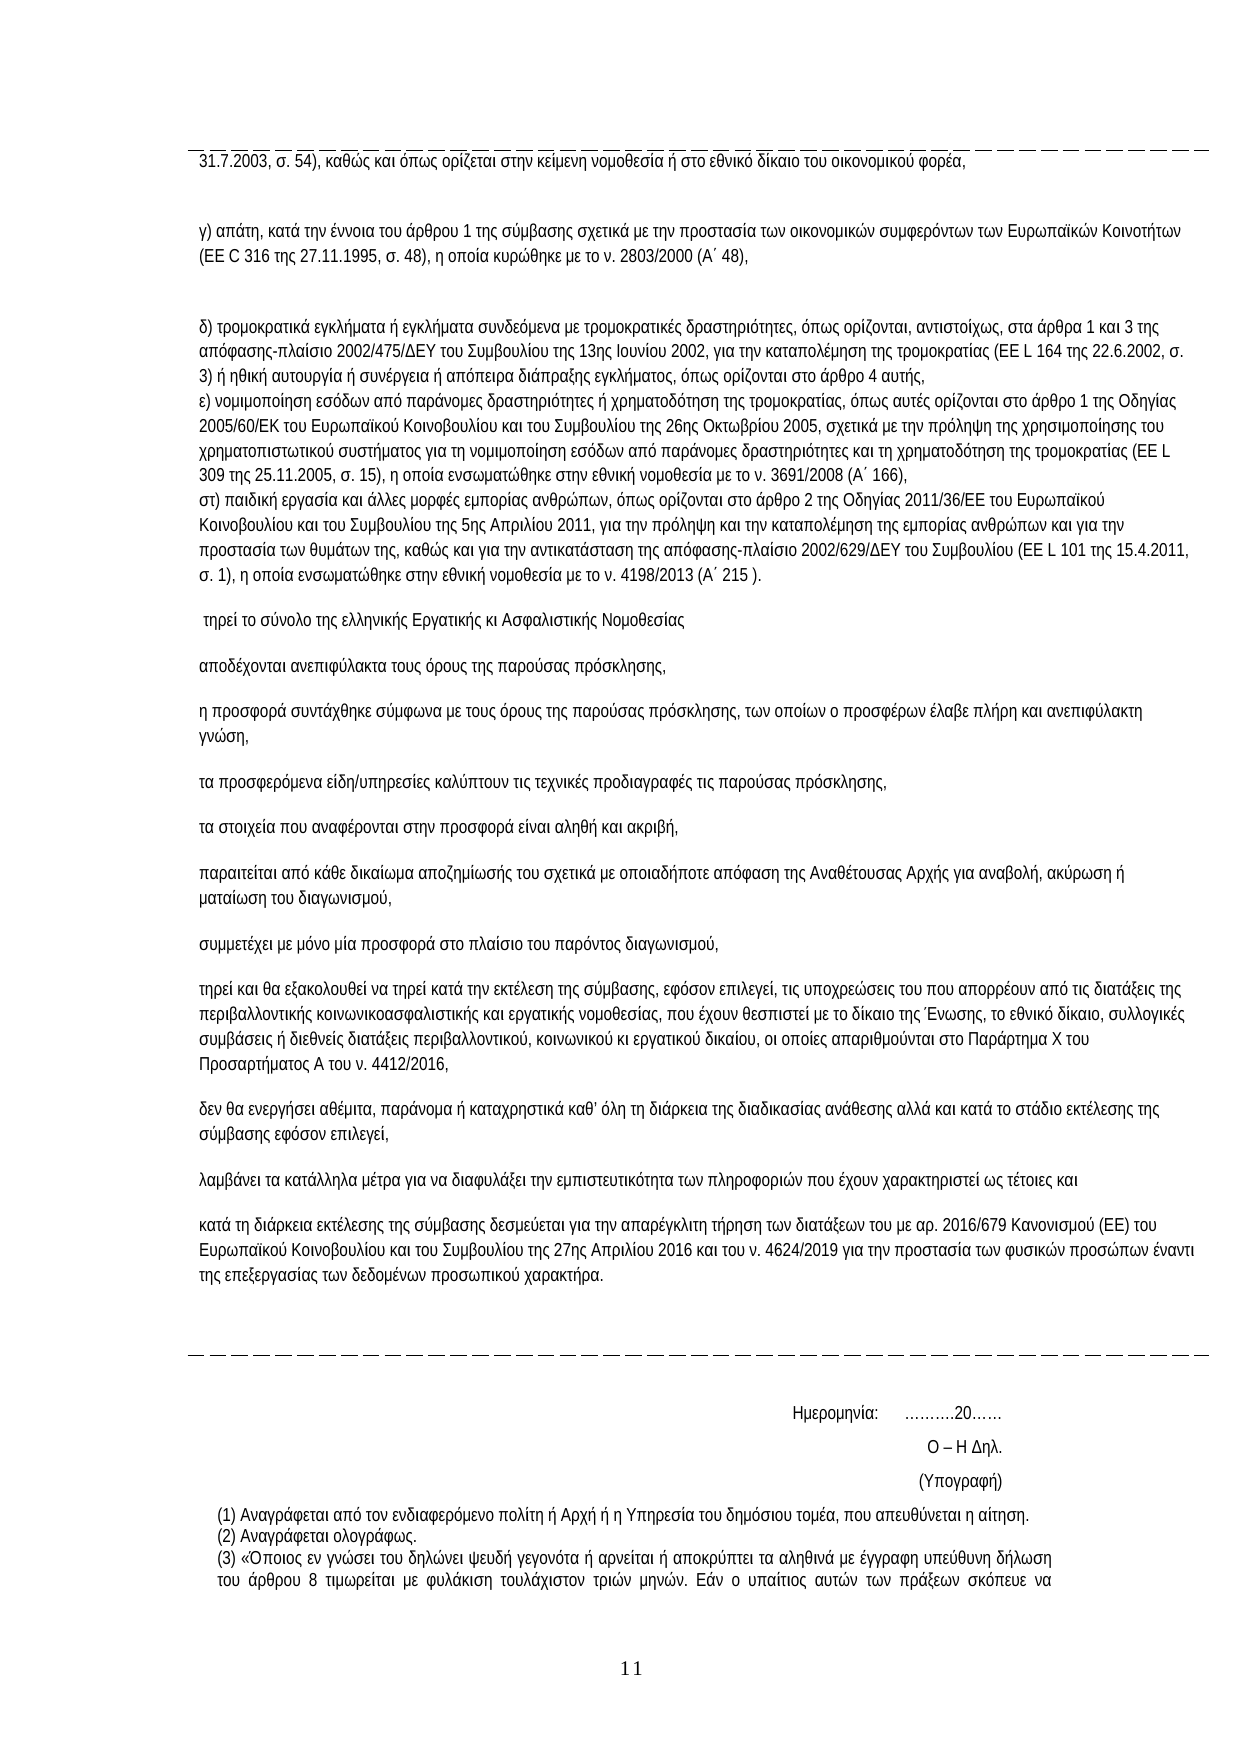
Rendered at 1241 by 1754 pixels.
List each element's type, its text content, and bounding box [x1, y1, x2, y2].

text (Υπογραφή) [187, 1470, 1002, 1491]
text (1) Αναγράφεται από τον ενδιαφερόμενο πολίτη ή Αρχή ή η Υπηρεσία του δημόσιου τομέα, που απευθύνεται η αίτηση. [217, 1504, 1053, 1525]
text Ο – Η Δηλ. [187, 1436, 1002, 1457]
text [217, 1547, 1053, 1590]
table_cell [188, 150, 1208, 1355]
text (2) Αναγράφεται ολογράφως. [217, 1525, 1053, 1547]
text Ημερομηνία: ……….20…… [187, 1402, 1002, 1423]
